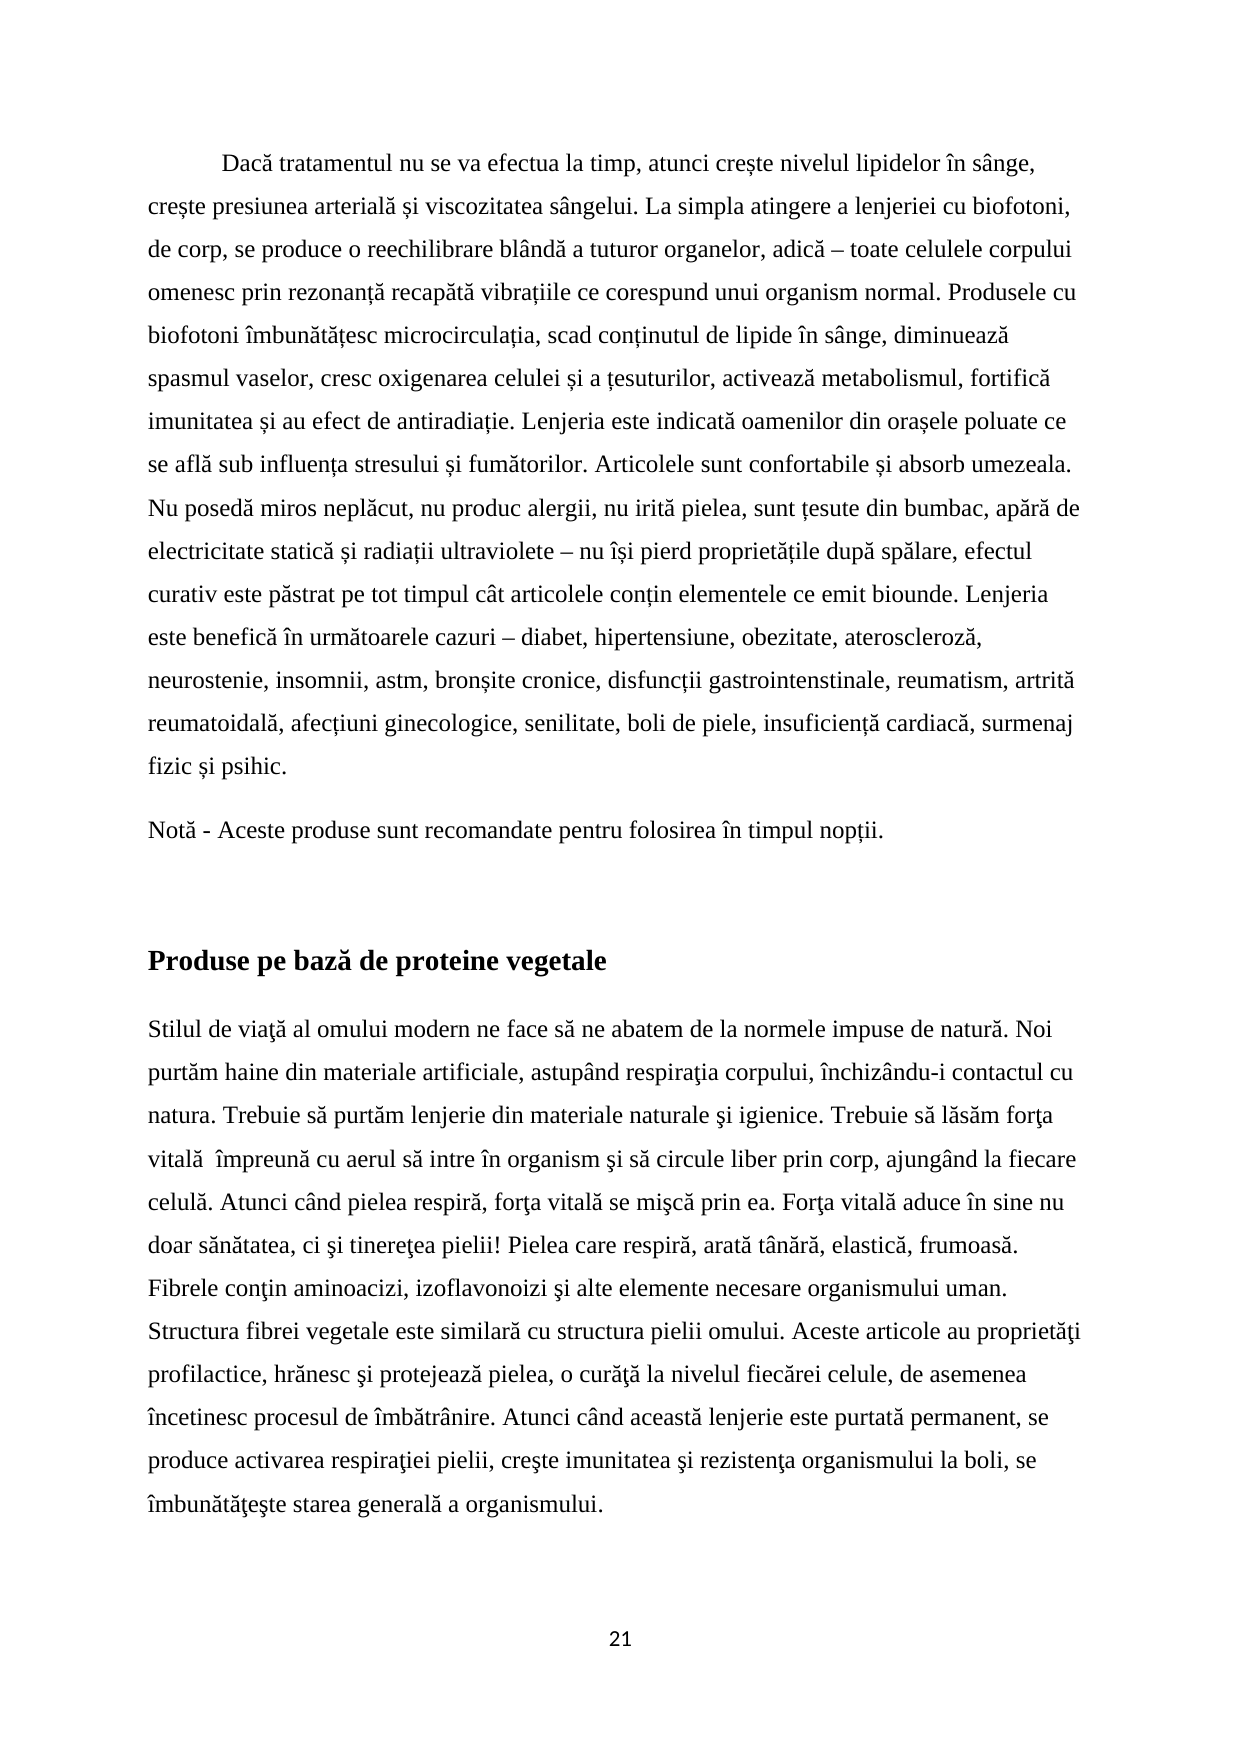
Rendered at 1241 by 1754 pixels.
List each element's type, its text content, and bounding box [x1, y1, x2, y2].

text Dacă tratamentul nu se va efectua la timp, atunci crește nivelul lipidelor în sânge, crește presiunea arterială și viscozitatea sângelui. La simpla atingere a lenjeriei cu biofotoni, de corp, se produce o reechilibrare blândă a tuturor organelor, adică – toate celulele corpului omenesc prin rezonanță recapătă vibrațiile ce corespund unui organism normal. Produsele cu biofotoni îmbunătățesc microcirculația, scad conținutul de lipide în sânge, diminuează spasmul vaselor, cresc oxigenarea celulei și a țesuturilor, activează metabolismul, fortifică imunitatea și au efect de antiradiație. Lenjeria este indicată oamenilor din orașele poluate ce se află sub influența stresului și fumătorilor. Articolele sunt confortabile și absorb umezeala. Nu posedă miros neplăcut, nu produc alergii, nu irită pielea, sunt țesute din bumbac, apără de electricitate statică și radiații ultraviolete – nu își pierd proprietățile după spălare, efectul curativ este păstrat pe tot timpul cât articolele conțin elementele ce emit biounde. Lenjeria este benefică în următoarele cazuri – diabet, hipertensiune, obezitate, ateroscleroză, neurostenie, insomnii, astm, bronșite cronice, disfuncții gastrointenstinale, reumatism, artrită reumatoidală, afecțiuni ginecologice, senilitate, boli de piele, insuficiență cardiacă, surmenaj fizic și psihic. [148, 148, 1093, 780]
text Produse pe bază de proteine vegetale [148, 943, 1093, 977]
text Notă - Aceste produse sunt recomandate pentru folosirea în timpul nopții. [148, 815, 1093, 844]
text Stilul de viaţă al omului modern ne face să ne abatem de la normele impuse de natură. Noi purtăm haine din materiale artificiale, astupând respiraţia corpului, închizându-i contactul cu natura. Trebuie să purtăm lenjerie din materiale naturale şi igienice. Trebuie să lăsăm forţa vitală împreună cu aerul să intre în organism şi să circule liber prin corp, ajungând la fiecare celulă. Atunci când pielea respiră, forţa vitală se mişcă prin ea. Forţa vitală aduce în sine nu doar sănătatea, ci şi tinereţea pielii! Pielea care respiră, arată tânără, elastică, frumoasă. Fibrele conţin aminoacizi, izoflavonoizi şi alte elemente necesare organismului uman. Structura fibrei vegetale este similară cu structura pielii omului. Aceste articole au proprietăţi profilactice, hrănesc şi protejează pielea, o curăţă la nivelul fiecărei celule, de asemenea încetinesc procesul de îmbătrânire. Atunci când această lenjerie este purtată permanent, se produce activarea respiraţiei pielii, creşte imunitatea şi rezistenţa organismului la boli, se îmbunătăţeşte starea generală a organismului. [148, 1014, 1093, 1517]
